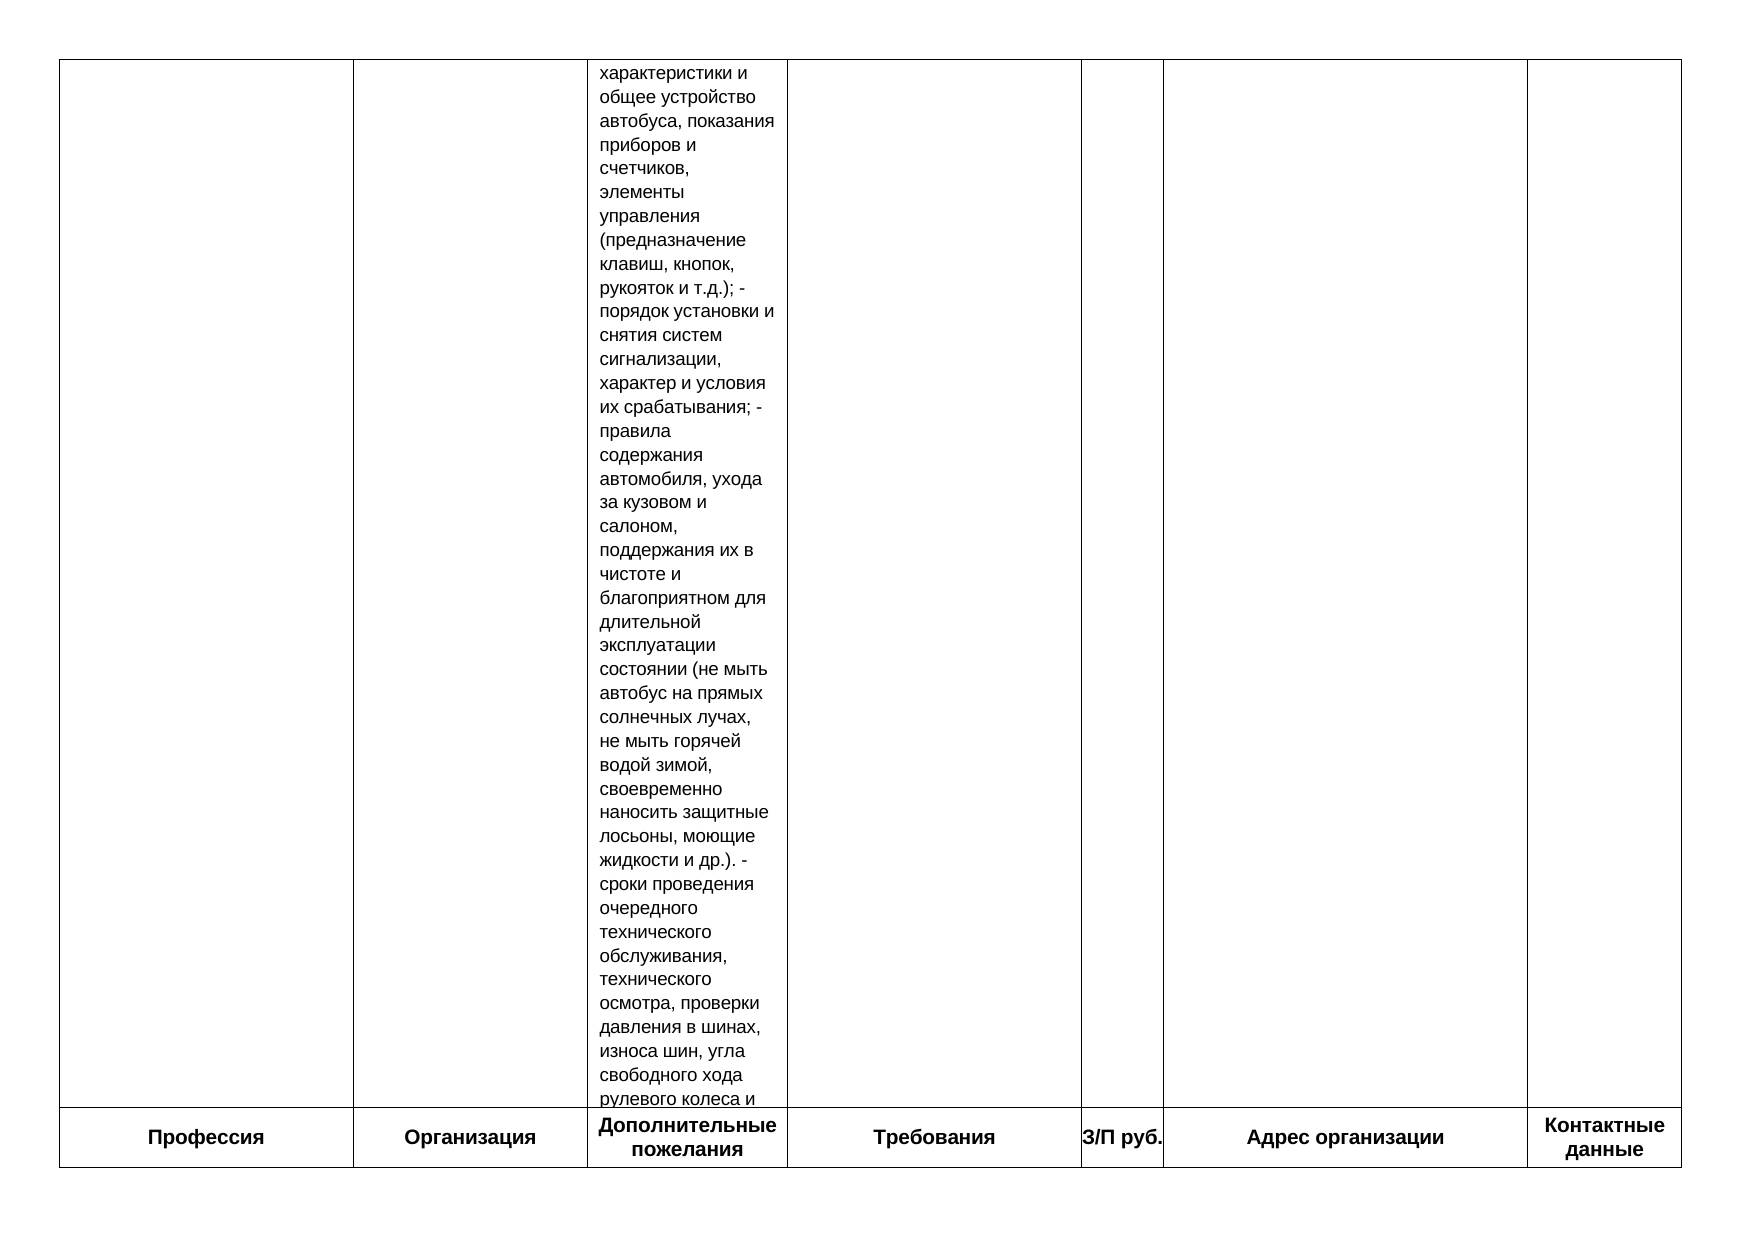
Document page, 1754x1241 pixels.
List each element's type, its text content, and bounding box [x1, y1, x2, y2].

table_cell [1682, 656, 1687, 881]
table_cell Дополнительные пожелания [588, 1108, 787, 1167]
table_cell Организация [354, 1108, 587, 1167]
table_cell [1682, 59, 1687, 358]
table_cell [1528, 60, 1681, 1107]
table_cell Адрес организации [1164, 1108, 1527, 1167]
table_cell [1164, 60, 1527, 1107]
table_cell [1682, 358, 1687, 656]
table_cell З/П руб. [1082, 1108, 1163, 1167]
table_cell [354, 60, 587, 1107]
table_cell [788, 60, 1081, 1107]
table_cell [1082, 60, 1163, 1107]
table_cell Профессия [60, 1108, 353, 1167]
table_cell [1682, 881, 1687, 1107]
table_cell [60, 60, 353, 1107]
table_cell [1682, 1107, 1687, 1167]
table_cell Контактные данные [1528, 1108, 1681, 1167]
table_cell характеристики и общее устройство автобуса, показания приборов и счетчиков, элементы управления (предназначение клавиш, кнопок, рукояток и т.д.); -порядок установки и снятия систем сигнализации, характер и условия их срабатывания; -правила содержания автомобиля, ухода за кузовом и салоном, поддержания их в чистоте и благоприятном для длительной эксплуатации состоянии (не мыть автобус на прямых солнечных лучах, не мыть горячей водой зимой, своевременно наносить защитные лосьоны, моющие жидкости и др.). -сроки проведения очередного технического обслуживания, технического осмотра, проверки давления в шинах, износа шин, угла свободного хода рулевого колеса и т.п., согласно инструкции эксплуатации автобуса. [588, 60, 787, 1107]
table_cell Требования [788, 1108, 1081, 1167]
